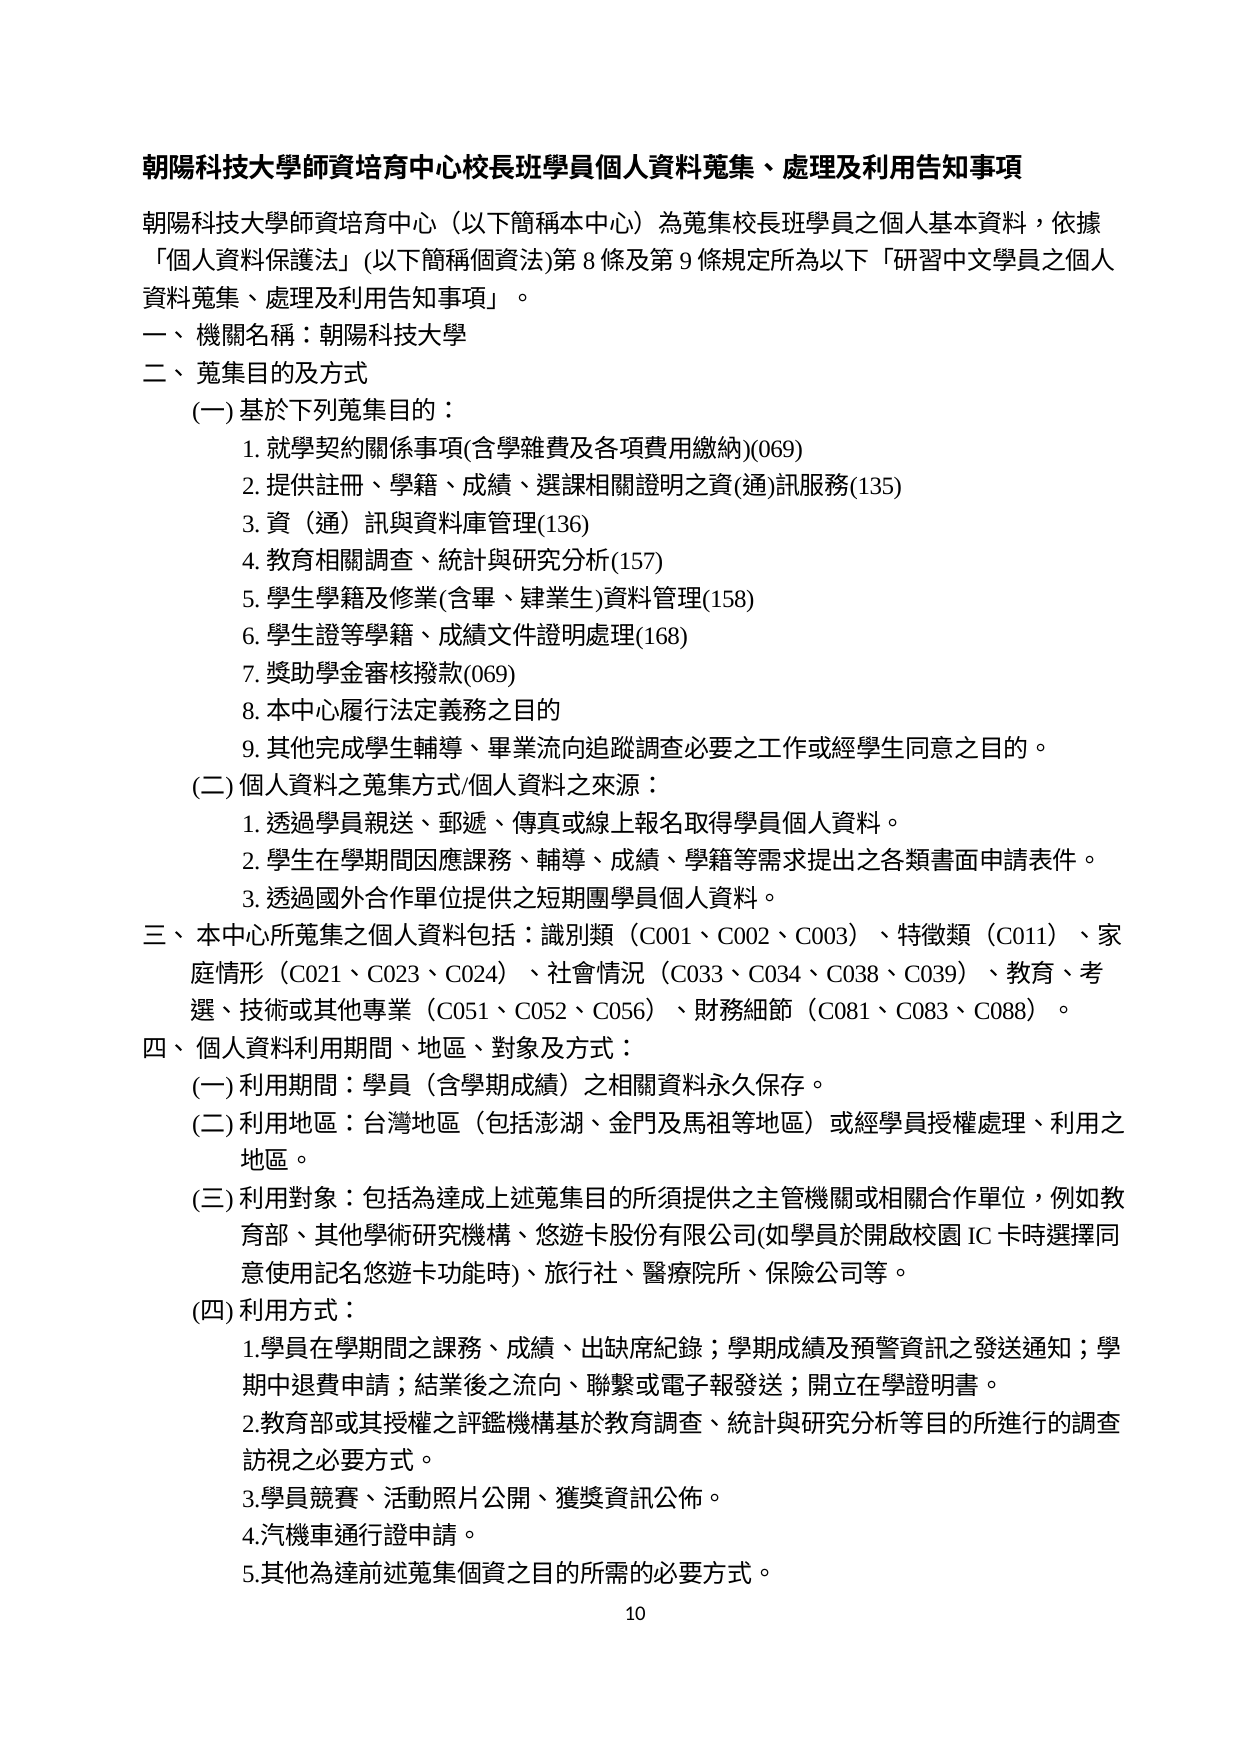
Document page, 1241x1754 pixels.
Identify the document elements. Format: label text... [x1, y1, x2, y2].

text 5.其他為達前述蒐集個資之目的所需的必要方式。 [242, 1553, 1128, 1590]
text 四、 個人資料利用期間、地區、對象及方式： [142, 1028, 1128, 1065]
text (一) 利用期間：學員（含學期成績）之相關資料永久保存。 [192, 1065, 1128, 1103]
text 朝陽科技大學師資培育中心（以下簡稱本中心）為蒐集校長班學員之個人基本資料，依據「個人資料保護法」(以下簡稱個資法)第8條及第9條規定所為以下「研習中文學員之個人資料蒐集、處理及利用告知事項」。 [142, 203, 1128, 315]
text 朝陽科技大學師資培育中心校長班學員個人資料蒐集、處理及利用告知事項 [142, 128, 1128, 203]
text (二) 個人資料之蒐集方式/個人資料之來源： [192, 765, 1128, 803]
text 一、 機關名稱：朝陽科技大學 [142, 315, 1128, 353]
text 4.汽機車通行證申請。 [242, 1515, 1128, 1553]
text 1. 就學契約關係事項(含學雜費及各項費用繳納)(069) 2. 提供註冊、學籍、成績、選課相關證明之資(通)訊服務(135) 3. 資（通）訊與資料庫管理(136) 4. 教育相關調查、統計與研究分析(157) 5. 學生學籍及修業(含畢、肄業生)資料管理(158) 6. 學生證等學籍、成績文件證明處理(168) 7. 獎助學金審核撥款(069) 8. 本中心履行法定義務之目的 9. 其他完成學生輔導、畢業流向追蹤調查必要之工作或經學生同意之目的。 [242, 428, 1128, 765]
text (三) 利用對象：包括為達成上述蒐集目的所須提供之主管機關或相關合作單位，例如教育部、其他學術研究機構、悠遊卡股份有限公司(如學員於開啟校園IC卡時選擇同意使用記名悠遊卡功能時)、旅行社、醫療院所、保險公司等。 [192, 1178, 1128, 1290]
text (二) 利用地區：台灣地區（包括澎湖、金門及馬祖等地區）或經學員授權處理、利用之地區。 [192, 1103, 1128, 1178]
text 2.教育部或其授權之評鑑機構基於教育調查、統計與研究分析等目的所進行的調查訪視之必要方式。 [242, 1403, 1128, 1478]
text 3.學員競賽、活動照片公開、獲獎資訊公佈。 [242, 1478, 1128, 1515]
text 二、 蒐集目的及方式 [142, 353, 1128, 390]
text 1. 透過學員親送、郵遞、傳真或線上報名取得學員個人資料。 2. 學生在學期間因應課務、輔導、成績、學籍等需求提出之各類書面申請表件。 3. 透過國外合作單位提供之短期團學員個人資料。 [242, 803, 1128, 915]
text 1.學員在學期間之課務、成績、出缺席紀錄；學期成績及預警資訊之發送通知；學期中退費申請；結業後之流向、聯繫或電子報發送；開立在學證明書。 [242, 1328, 1128, 1403]
text (四) 利用方式： [192, 1290, 1128, 1328]
text 三、 本中心所蒐集之個人資料包括：識別類（C001、C002、C003）、特徵類（C011）、家庭情形（C021、C023、C024）、社會情況（C033、C034、C038、C039）、教育、考選、技術或其他專業（C051、C052、C056）、財務細節（C081、C083、C088）。 [142, 915, 1128, 1028]
text (一) 基於下列蒐集目的： [192, 390, 1128, 428]
